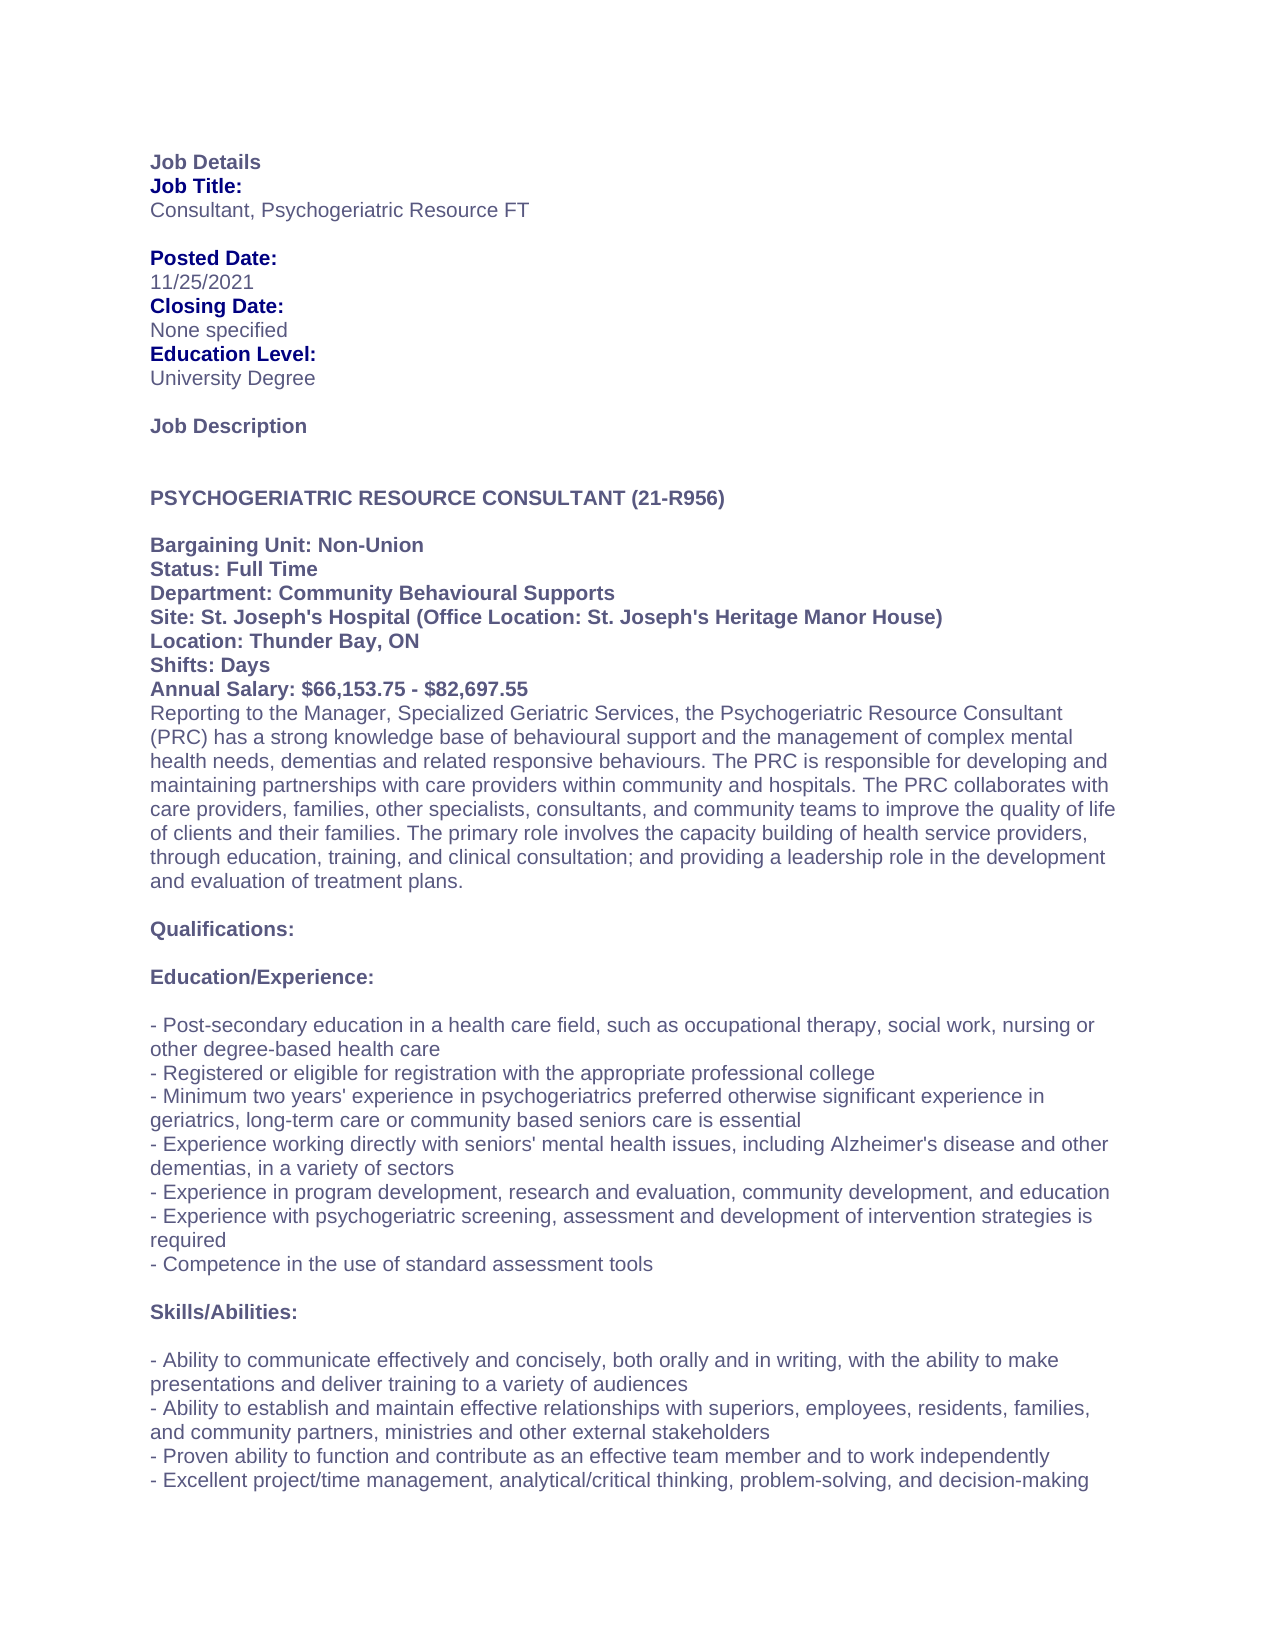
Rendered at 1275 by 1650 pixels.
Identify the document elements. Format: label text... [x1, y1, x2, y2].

text Job Details [150, 150, 1125, 174]
text Closing Date: [150, 294, 1125, 318]
text Job Title: [150, 174, 1125, 198]
text Education Level: [150, 342, 1125, 366]
text Posted Date: [150, 246, 1125, 270]
text Job Description [150, 389, 1125, 437]
text Consultant, Psychogeriatric Resource FT [150, 198, 1125, 222]
text None specified [150, 318, 1125, 342]
text 11/25/2021 [150, 270, 1125, 294]
text University Degree [150, 366, 1125, 389]
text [150, 437, 1125, 1492]
